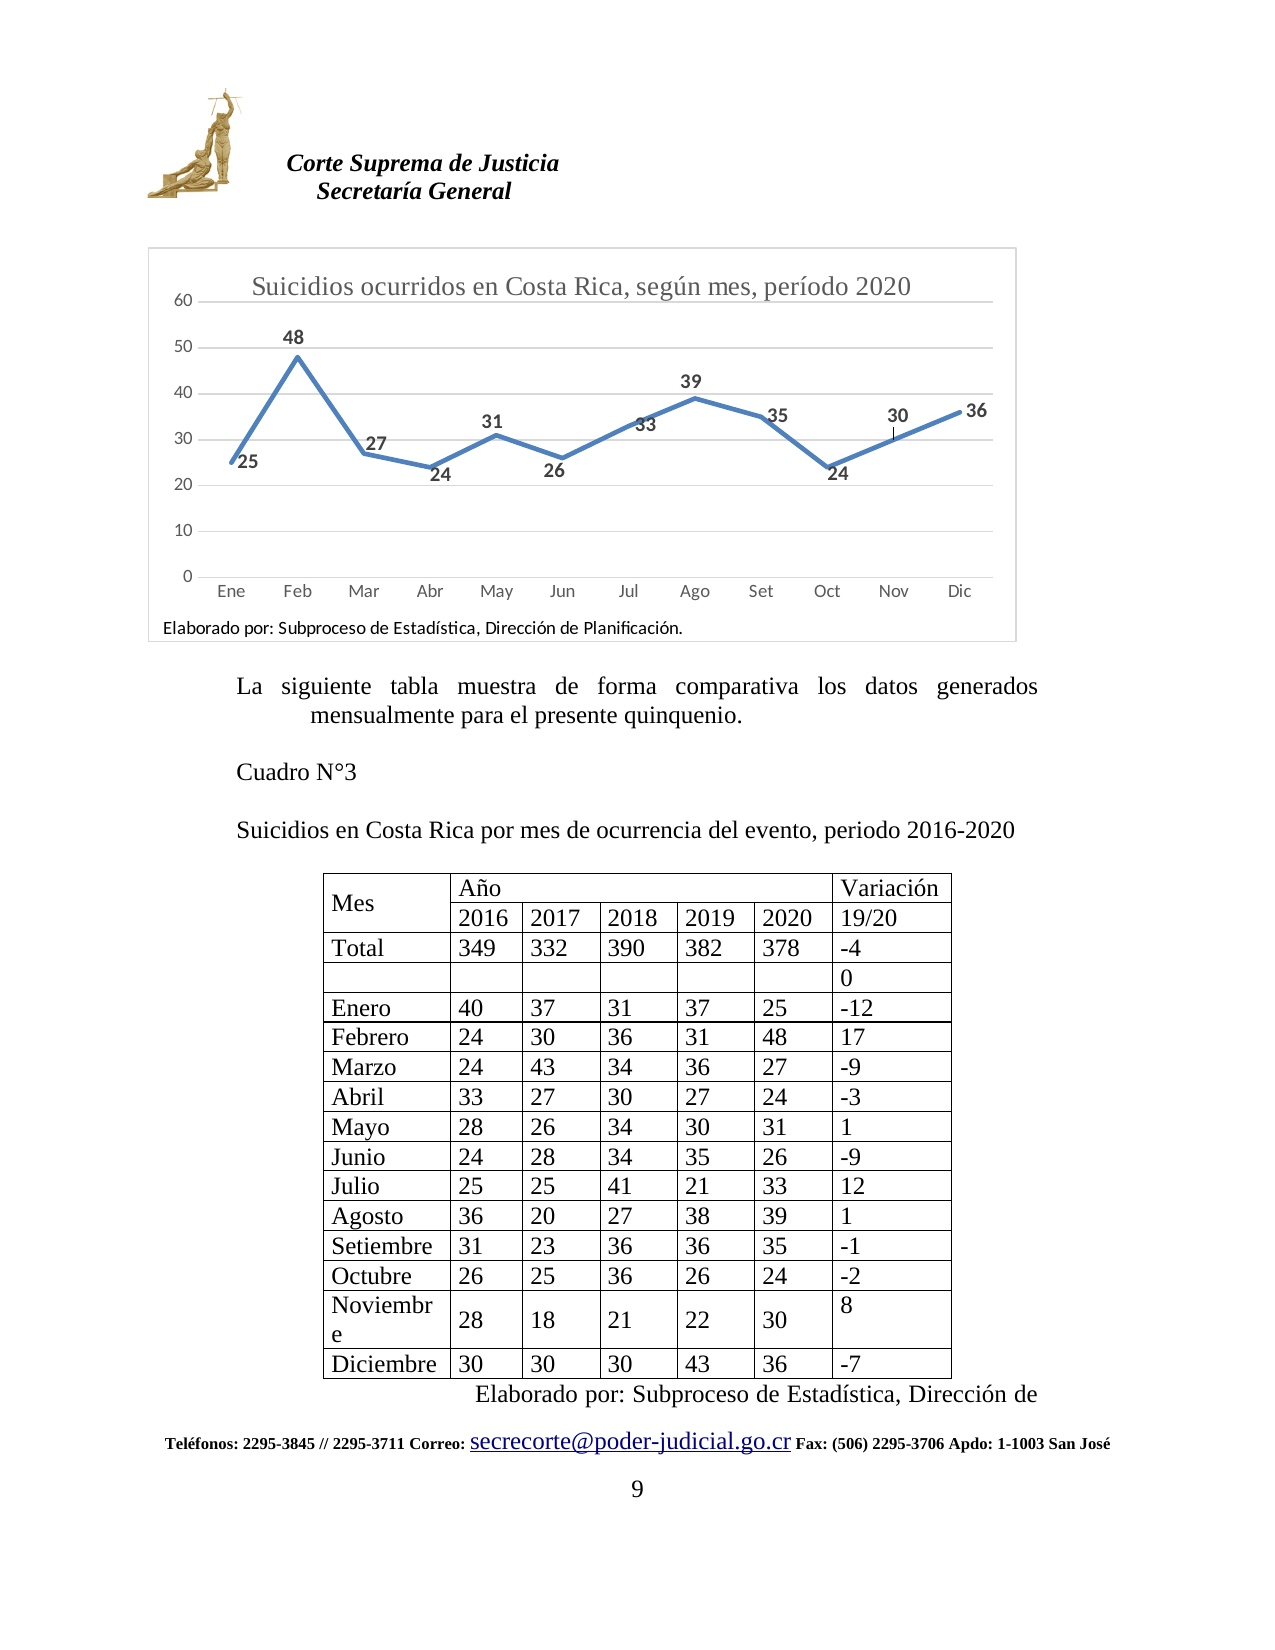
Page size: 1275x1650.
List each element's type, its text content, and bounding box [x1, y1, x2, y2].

table_cell 41 [601, 1171, 677, 1200]
table_cell 24 [451, 1023, 522, 1051]
text Cuadro N°3 [236, 757, 1039, 786]
text Elaborado por: Subproceso de Estadística, Dirección de Planificación. [236, 1379, 1039, 1408]
table_cell 2016 [451, 903, 522, 932]
table_cell 33 [755, 1171, 832, 1200]
table_cell 390 [601, 933, 677, 962]
table_cell 1 [833, 1201, 951, 1230]
table_cell 24 [451, 1142, 522, 1170]
table_cell 23 [523, 1231, 600, 1260]
table_cell 34 [601, 1142, 677, 1170]
table_cell 382 [678, 933, 754, 962]
table_cell Junio [324, 1142, 450, 1170]
table_cell 30 [523, 1349, 600, 1378]
table_cell 38 [678, 1201, 754, 1230]
table_cell 35 [678, 1142, 754, 1170]
table_cell [523, 963, 600, 992]
table_cell 43 [523, 1052, 600, 1081]
table_cell 36 [678, 1052, 754, 1081]
table_cell 34 [601, 1112, 677, 1141]
table_cell 36 [755, 1349, 832, 1378]
table_cell Octubre [324, 1261, 450, 1289]
table_cell 30 [755, 1291, 832, 1348]
table_cell Total [324, 933, 450, 962]
table_cell 30 [678, 1112, 754, 1141]
table_cell 31 [451, 1231, 522, 1260]
table_cell Enero [324, 993, 450, 1021]
table_cell 25 [755, 993, 832, 1021]
table_cell 378 [755, 933, 832, 962]
table_cell 2019 [678, 903, 754, 932]
text La siguiente tabla muestra de forma comparativa los datos generados mensualmente para el presente quinquenio. [236, 671, 1039, 729]
table_cell 24 [755, 1082, 832, 1111]
text Suicidios en Costa Rica por mes de ocurrencia del evento, periodo 2016-2020 [236, 815, 1039, 844]
table_cell 25 [523, 1261, 600, 1289]
table_cell [601, 963, 677, 992]
table_cell 2020 [755, 903, 832, 932]
table_cell 31 [755, 1112, 832, 1141]
table_cell 37 [523, 993, 600, 1021]
table_header Mes [324, 874, 450, 932]
table_cell 39 [755, 1201, 832, 1230]
table_cell -9 [833, 1142, 951, 1170]
table_cell -12 [833, 993, 951, 1021]
table_cell 35 [755, 1231, 832, 1260]
table_cell 36 [601, 1023, 677, 1051]
table_cell [755, 963, 832, 992]
table_cell 12 [833, 1171, 951, 1200]
table_cell 24 [451, 1052, 522, 1081]
table_cell 27 [601, 1201, 677, 1230]
table_cell 36 [601, 1231, 677, 1260]
table_cell 0 [833, 963, 951, 992]
table_cell 27 [678, 1082, 754, 1111]
table_cell [324, 963, 450, 992]
table_cell 30 [601, 1082, 677, 1111]
table_cell 30 [451, 1349, 522, 1378]
table_cell -7 [833, 1349, 951, 1378]
table_cell -1 [833, 1231, 951, 1260]
table_cell Abril [324, 1082, 450, 1111]
table_cell 21 [601, 1291, 677, 1348]
table_cell 332 [523, 933, 600, 962]
table_cell 25 [523, 1171, 600, 1200]
table_cell [678, 963, 754, 992]
table_cell -2 [833, 1261, 951, 1289]
table_cell 34 [601, 1052, 677, 1081]
table_cell 28 [523, 1142, 600, 1170]
table_cell 18 [523, 1291, 600, 1348]
table_cell Noviembre [324, 1291, 450, 1348]
table_cell 21 [678, 1171, 754, 1200]
table_cell 2018 [601, 903, 677, 932]
table_cell 36 [601, 1261, 677, 1289]
table_cell 28 [451, 1291, 522, 1348]
table_cell 2017 [523, 903, 600, 932]
table_cell 31 [601, 993, 677, 1021]
table_cell 30 [601, 1349, 677, 1378]
table_cell 20 [523, 1201, 600, 1230]
table_cell 30 [523, 1023, 600, 1051]
table_cell 22 [678, 1291, 754, 1348]
table_header Año [451, 874, 832, 902]
table_cell [451, 963, 522, 992]
table_header Variación [833, 874, 951, 902]
table_cell 17 [833, 1023, 951, 1051]
table_cell -4 [833, 933, 951, 962]
table_cell 40 [451, 993, 522, 1021]
table_cell 36 [451, 1201, 522, 1230]
table_cell 26 [451, 1261, 522, 1289]
table_cell Mayo [324, 1112, 450, 1141]
table_cell 27 [523, 1082, 600, 1111]
table_cell 26 [678, 1261, 754, 1289]
table_cell 26 [523, 1112, 600, 1141]
table_cell 1 [833, 1112, 951, 1141]
table_cell 43 [678, 1349, 754, 1378]
table_cell Febrero [324, 1023, 450, 1051]
table_cell -9 [833, 1052, 951, 1081]
table_cell 28 [451, 1112, 522, 1141]
table_cell 37 [678, 993, 754, 1021]
table_cell 349 [451, 933, 522, 962]
table_cell 24 [755, 1261, 832, 1289]
table_cell 25 [451, 1171, 522, 1200]
table_cell 36 [678, 1231, 754, 1260]
table_cell Agosto [324, 1201, 450, 1230]
picture [147, 88, 246, 198]
table_cell 48 [755, 1023, 832, 1051]
table_cell 19/20 [833, 903, 951, 932]
table_cell 33 [451, 1082, 522, 1111]
table_cell Diciembre [324, 1349, 450, 1378]
table_cell -3 [833, 1082, 951, 1111]
table_cell 31 [678, 1023, 754, 1051]
table_cell 26 [755, 1142, 832, 1170]
table_cell Marzo [324, 1052, 450, 1081]
table_cell 27 [755, 1052, 832, 1081]
table_cell Julio [324, 1171, 450, 1200]
table_cell Setiembre [324, 1231, 450, 1260]
table_cell 8 [833, 1291, 951, 1348]
